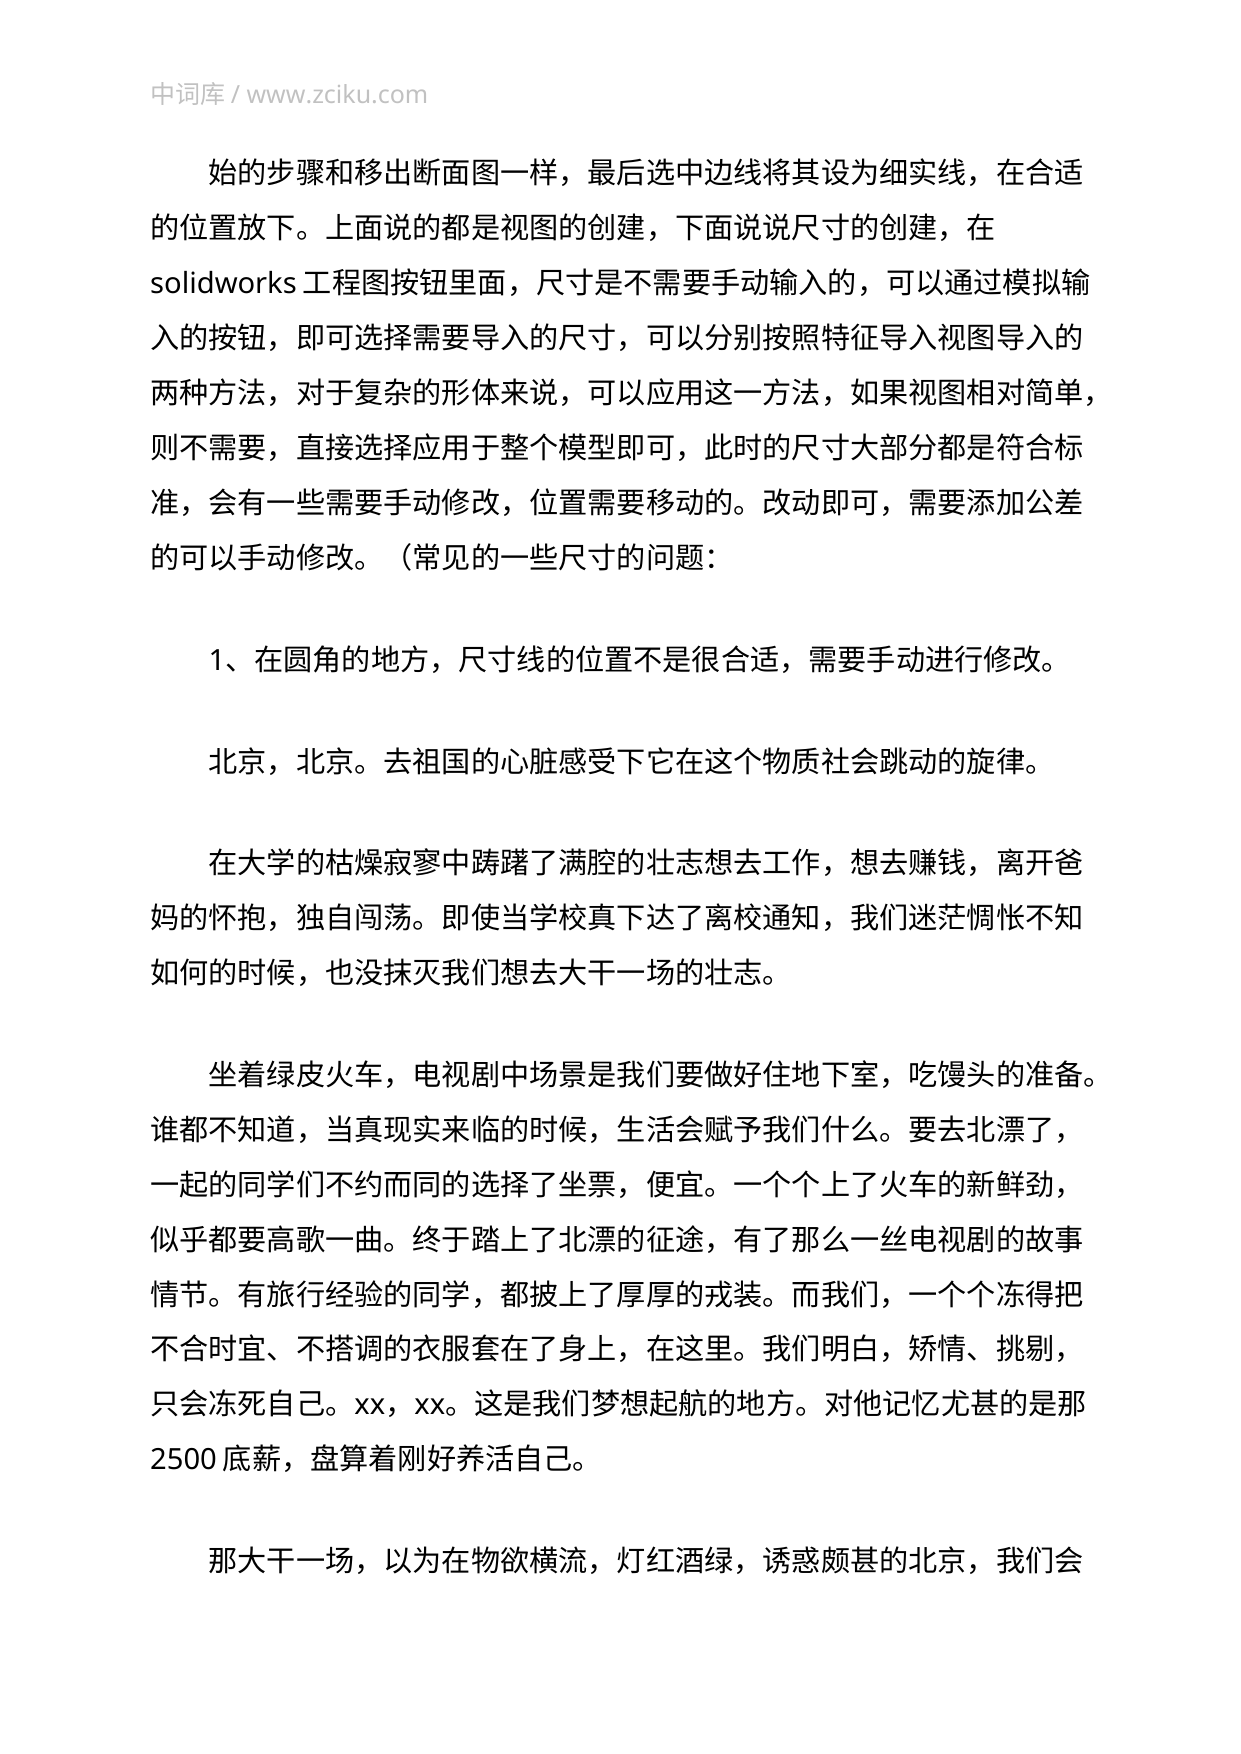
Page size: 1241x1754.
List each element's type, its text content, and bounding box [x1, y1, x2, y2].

text 坐着绿皮火车，电视剧中场景是我们要做好住地下室，吃馒头的准备。谁都不知道，当真现实来临的时候，生活会赋予我们什么。要去北漂了，一起的同学们不约而同的选择了坐票，便宜。一个个上了火车的新鲜劲，似乎都要高歌一曲。终于踏上了北漂的征途，有了那么一丝电视剧的故事情节。有旅行经验的同学，都披上了厚厚的戎装。而我们，一个个冻得把不合时宜、不搭调的衣服套在了身上，在这里。我们明白，矫情、挑剔，只会冻死自己。xx，xx。这是我们梦想起航的地方。对他记忆尤甚的是那2500底薪，盘算着刚好养活自己。 [150, 1051, 1090, 1478]
text 在大学的枯燥寂寥中踌躇了满腔的壮志想去工作，想去赚钱，离开爸妈的怀抱，独自闯荡。即使当学校真下达了离校通知，我们迷茫惆怅不知如何的时候，也没抹灭我们想去大干一场的壮志。 [150, 840, 1090, 992]
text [150, 1538, 1090, 1580]
text 1、在圆角的地方，尺寸线的位置不是很合适，需要手动进行修改。 [150, 636, 1090, 678]
text 始的步骤和移出断面图一样，最后选中边线将其设为细实线，在合适的位置放下。上面说的都是视图的创建，下面说说尺寸的创建，在solidworks工程图按钮里面，尺寸是不需要手动输入的，可以通过模拟输入的按钮，即可选择需要导入的尺寸，可以分别按照特征导入视图导入的两种方法，对于复杂的形体来说，可以应用这一方法，如果视图相对简单，则不需要，直接选择应用于整个模型即可，此时的尺寸大部分都是符合标准，会有一些需要手动修改，位置需要移动的。改动即可，需要添加公差的可以手动修改。（常见的一些尺寸的问题： [150, 150, 1090, 577]
text 北京，北京。去祖国的心脏感受下它在这个物质社会跳动的旋律。 [150, 738, 1090, 780]
